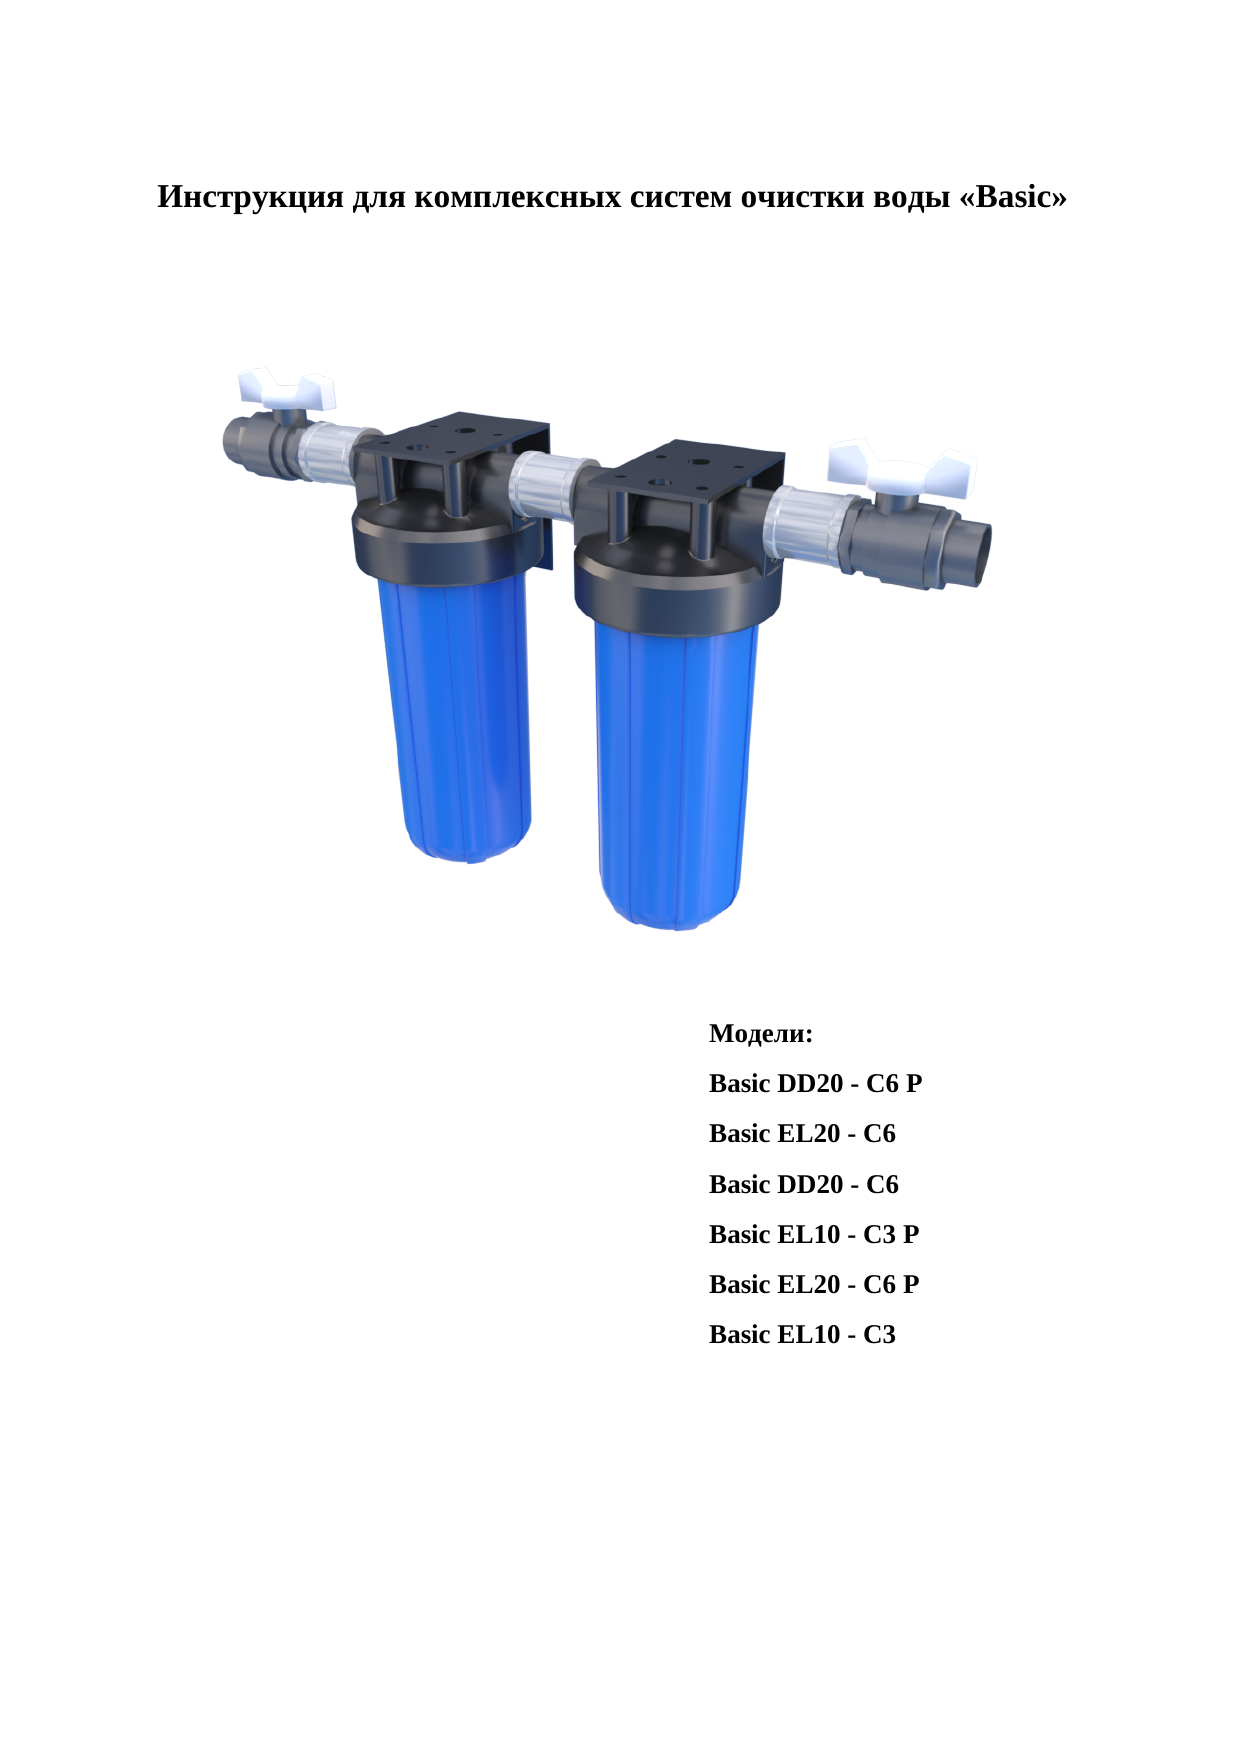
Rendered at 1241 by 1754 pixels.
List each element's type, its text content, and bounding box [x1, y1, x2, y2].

text Инструкция для комплексных систем очистки воды «Basic» [74, 176, 1152, 214]
text Basic EL20 - C6 [709, 1117, 1152, 1149]
text Basic DD20 - C6 [709, 1168, 1152, 1199]
text Basic DD20 - C6 P [709, 1067, 1152, 1098]
text Модели: [709, 1017, 1152, 1048]
text Basic EL10 - C3 P [709, 1218, 1152, 1249]
text Basic EL10 - C3 [709, 1318, 1152, 1349]
picture [125, 350, 1100, 948]
text Basic EL20 - C6 P [709, 1268, 1152, 1299]
